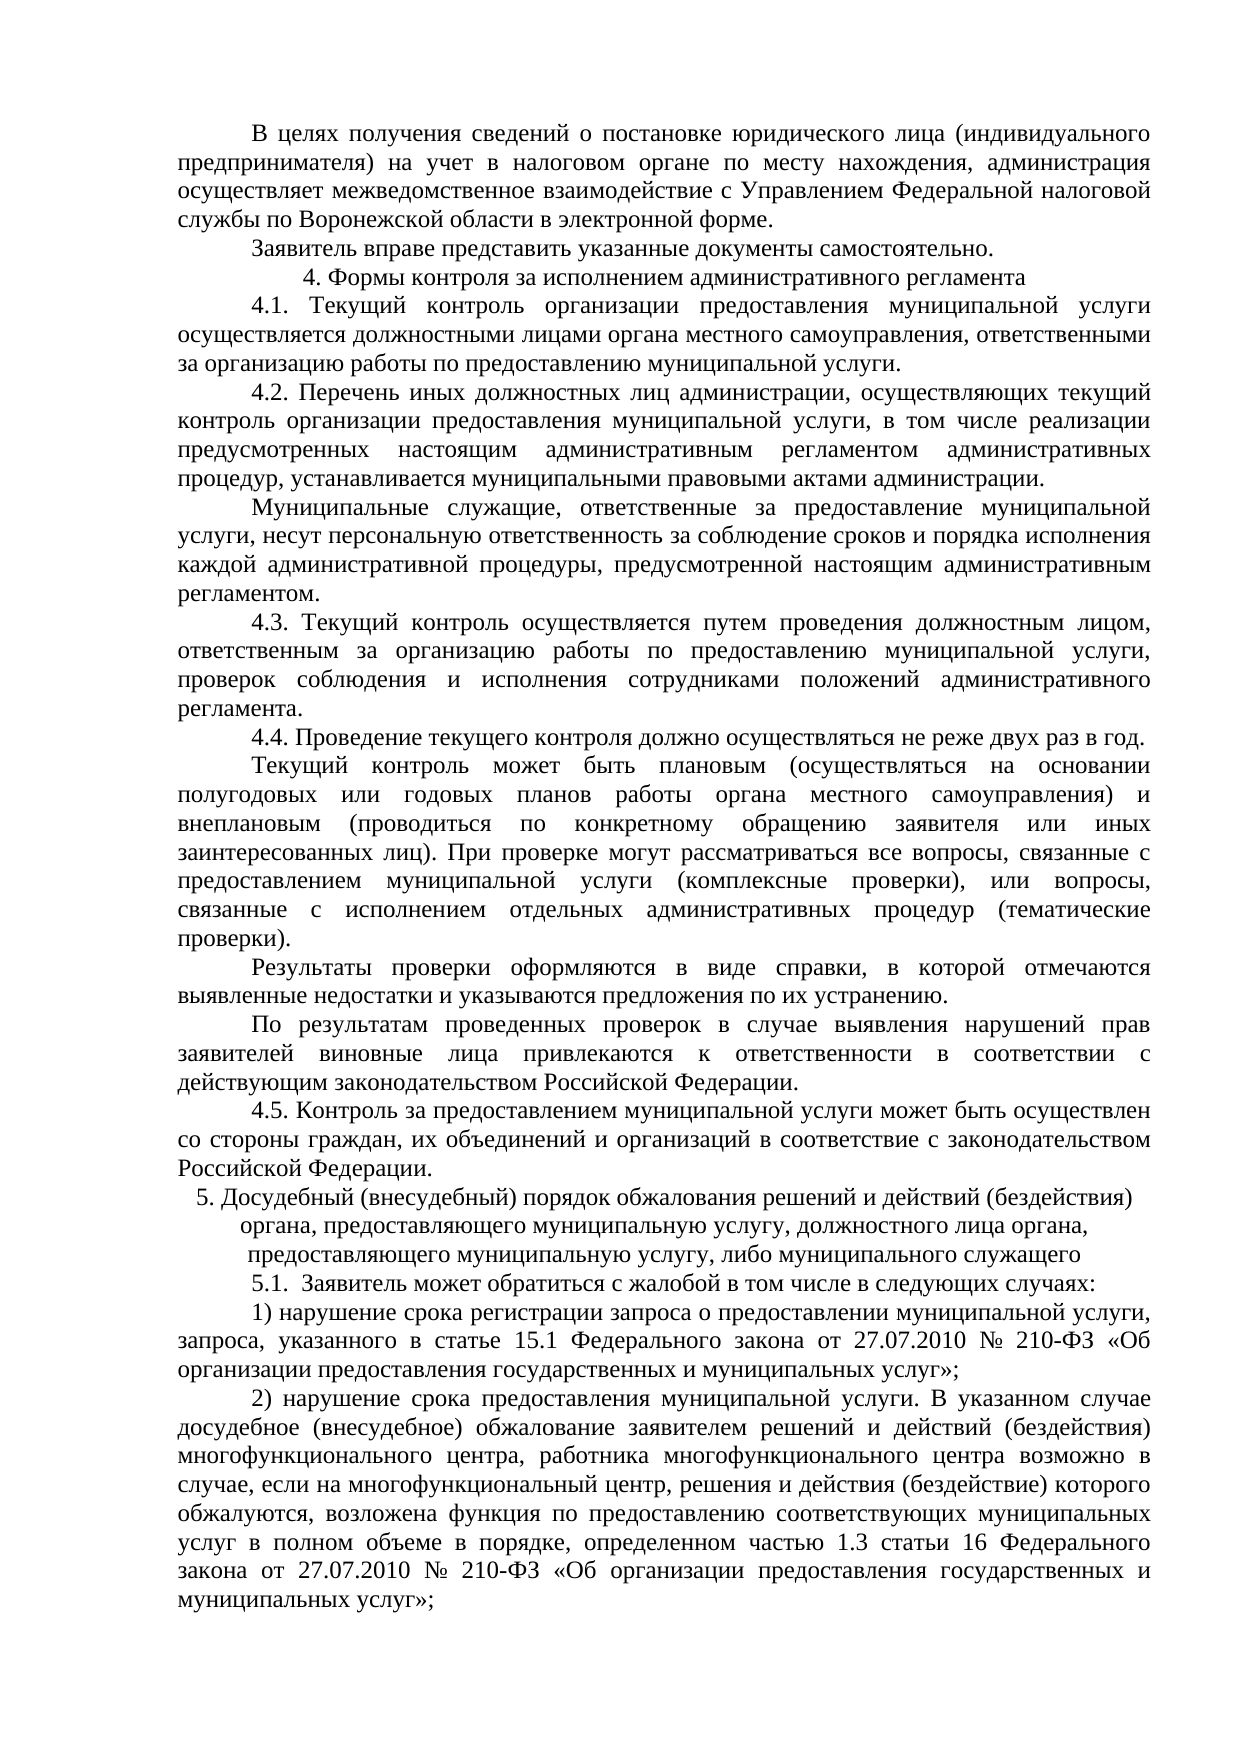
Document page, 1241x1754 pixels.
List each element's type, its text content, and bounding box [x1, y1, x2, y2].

text 5. Досудебный (внесудебный) порядок обжалования решений и действий (бездействия) органа, предоставляющего муниципальную услугу, должностного лица органа, предоставляющего муниципальную услугу, либо муниципального служащего [177, 1182, 1152, 1268]
text 1) нарушение срока регистрации запроса о предоставлении муниципальной услуги, запроса, указанного в статье 15.1 Федерального закона от 27.07.2010 № 210-ФЗ «Об организации предоставления государственных и муниципальных услуг»; [177, 1297, 1152, 1383]
text 5.1. Заявитель может обратиться с жалобой в том числе в следующих случаях: [177, 1268, 1152, 1297]
text Заявитель вправе представить указанные документы самостоятельно. [177, 233, 1152, 262]
text Текущий контроль может быть плановым (осуществляться на основании полугодовых или годовых планов работы органа местного самоуправления) и внеплановым (проводиться по конкретному обращению заявителя или иных заинтересованных лиц). При проверке могут рассматриваться все вопросы, связанные с предоставлением муниципальной услуги (комплексные проверки), или вопросы, связанные с исполнением отдельных административных процедур (тематические проверки). [177, 751, 1152, 952]
text Муниципальные служащие, ответственные за предоставление муниципальной услуги, несут персональную ответственность за соблюдение сроков и порядка исполнения каждой административной процедуры, предусмотренной настоящим административным регламентом. [177, 492, 1152, 607]
text 4. Формы контроля за исполнением административного регламента [177, 262, 1152, 291]
text 4.2. Перечень иных должностных лиц администрации, осуществляющих текущий контроль организации предоставления муниципальной услуги, в том числе реализации предусмотренных настоящим административным регламентом административных процедур, устанавливается муниципальными правовыми актами администрации. [177, 377, 1152, 492]
text 2) нарушение срока предоставления муниципальной услуги. В указанном случае досудебное (внесудебное) обжалование заявителем решений и действий (бездействия) многофункционального центра, работника многофункционального центра возможно в случае, если на многофункциональный центр, решения и действия (бездействие) которого обжалуются, возложена функция по предоставлению соответствующих муниципальных услуг в полном объеме в порядке, определенном частью 1.3 статьи 16 Федерального закона от 27.07.2010 № 210-ФЗ «Об организации предоставления государственных и муниципальных услуг»; [177, 1383, 1152, 1613]
text По результатам проведенных проверок в случае выявления нарушений прав заявителей виновные лица привлекаются к ответственности в соответствии с действующим законодательством Российской Федерации. [177, 1009, 1152, 1096]
text 4.4. Проведение текущего контроля должно осуществляться не реже двух раз в год. [177, 722, 1152, 751]
text 4.5. Контроль за предоставлением муниципальной услуги может быть осуществлен со стороны граждан, их объединений и организаций в соответствие с законодательством Российской Федерации. [177, 1096, 1152, 1182]
text 4.3. Текущий контроль осуществляется путем проведения должностным лицом, ответственным за организацию работы по предоставлению муниципальной услуги, проверок соблюдения и исполнения сотрудниками положений административного регламента. [177, 607, 1152, 722]
text Результаты проверки оформляются в виде справки, в которой отмечаются выявленные недостатки и указываются предложения по их устранению. [177, 952, 1152, 1009]
text 4.1. Текущий контроль организации предоставления муниципальной услуги осуществляется должностными лицами органа местного самоуправления, ответственными за организацию работы по предоставлению муниципальной услуги. [177, 291, 1152, 377]
text В целях получения сведений о постановке юридического лица (индивидуального предпринимателя) на учет в налоговом органе по месту нахождения, администрация осуществляет межведомственное взаимодействие с Управлением Федеральной налоговой службы по Воронежской области в электронной форме. [177, 118, 1152, 233]
